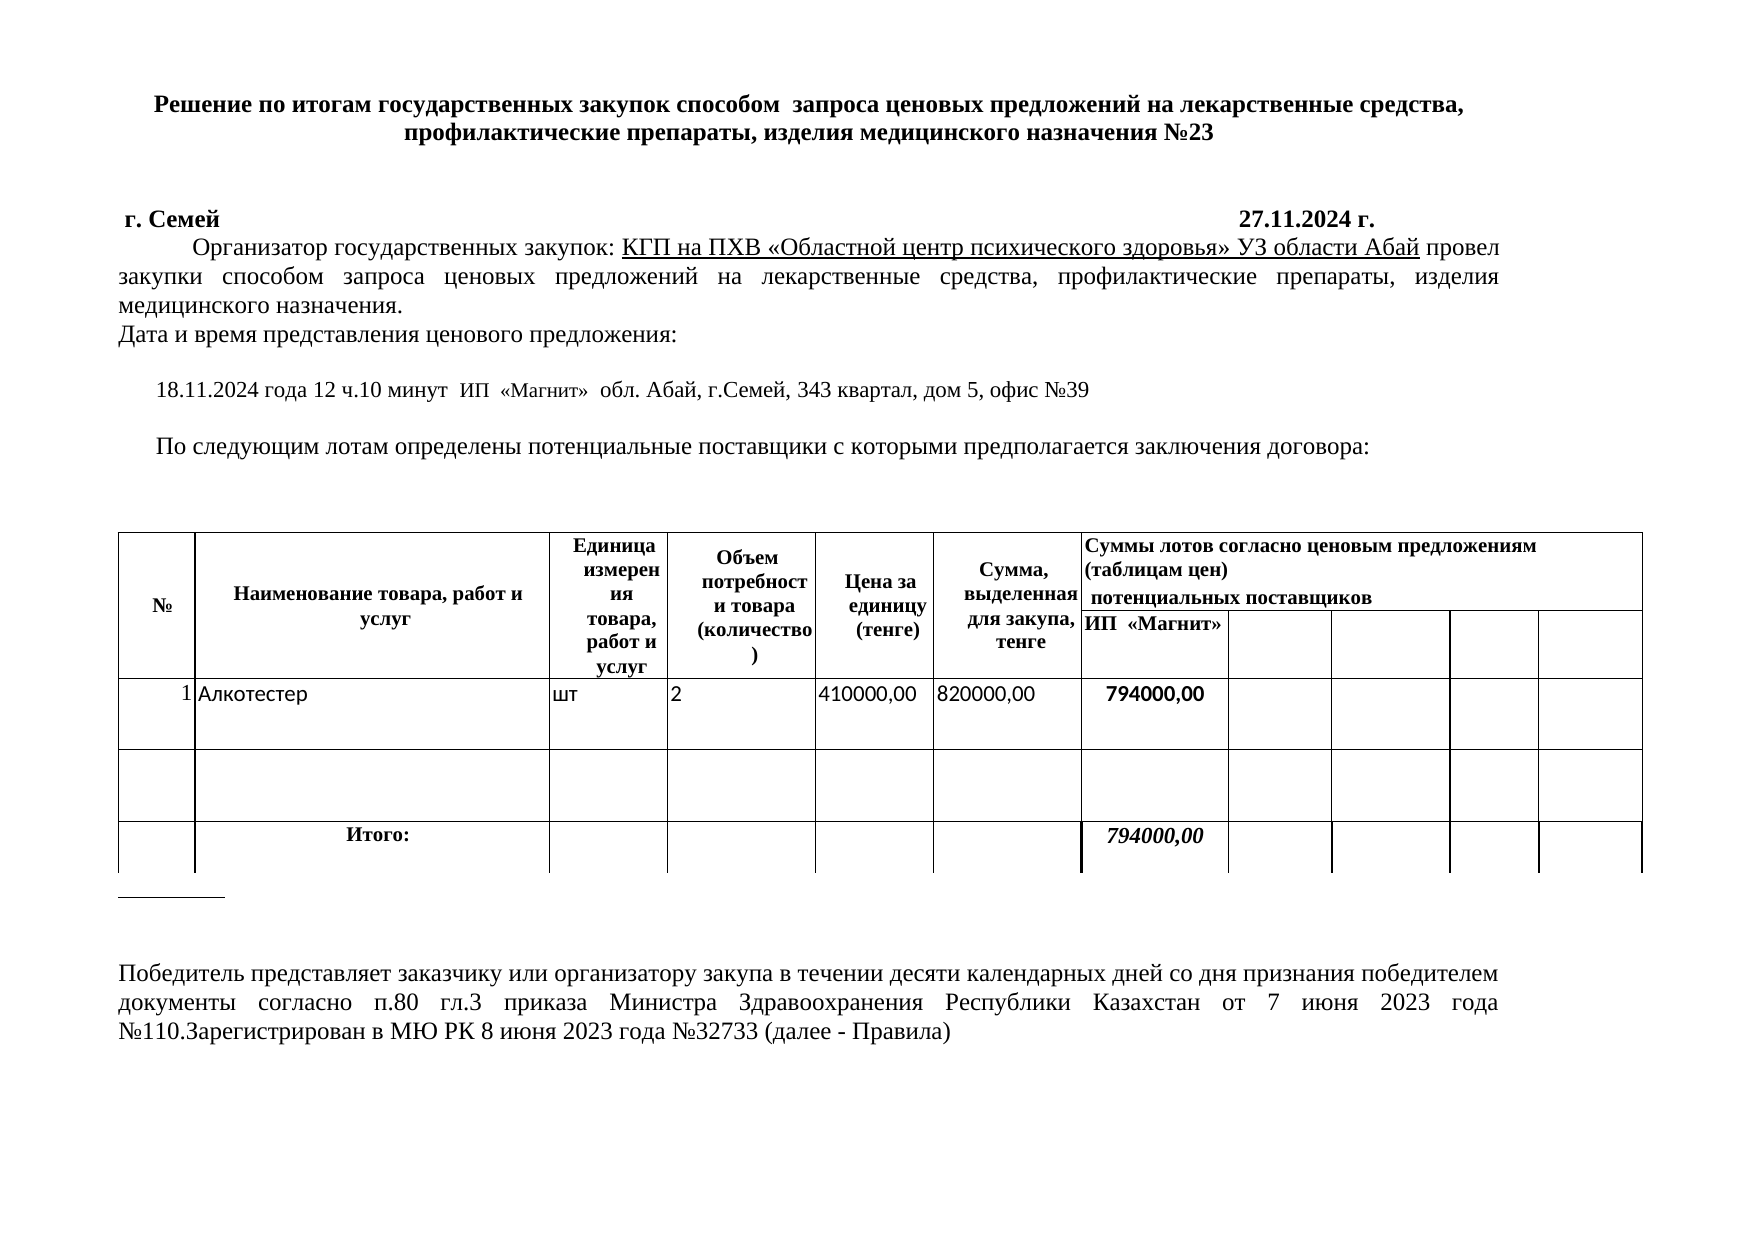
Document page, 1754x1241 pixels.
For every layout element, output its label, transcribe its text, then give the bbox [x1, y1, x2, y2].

table_cell [1229, 679, 1331, 749]
table_cell [1539, 611, 1642, 678]
text По следующим лотам определены потенциальные поставщики с которыми предполагается заключения договора: [156, 431, 1500, 460]
text г. Семей 27.11.2024 г. [118, 204, 1500, 232]
table_cell ИП «Магнит» [1082, 611, 1228, 678]
table_header Суммы лотов согласно ценовым предложениям (таблицам цен) потенциальных поставщиков [1082, 533, 1642, 610]
table_header Сумма, выделенная для закупа, тенге [934, 533, 1081, 678]
table_cell 794000,00 [1082, 679, 1228, 749]
text Организатор государственных закупок: КГП на ПХВ «Областной центр психического здоровья» УЗ области Абай провел закупки способом запроса ценовых предложений на лекарственные средства, профилактические препараты, изделия медицинского назначения. [118, 232, 1500, 319]
table_header Цена за единицу (тенге) [816, 533, 933, 678]
table_cell 1 [119, 679, 194, 749]
table_cell [1333, 822, 1449, 873]
table_cell [816, 822, 933, 873]
table_cell [1451, 822, 1538, 873]
text Дата и время представления ценового предложения: [118, 319, 1500, 347]
table_cell [1082, 750, 1228, 821]
table_cell [1332, 611, 1449, 678]
table_cell [1451, 611, 1538, 678]
text Победитель представляет заказчику или организатору закупа в течении десяти календарных дней со дня признания победителем документы согласно п.80 гл.3 приказа Министра Здравоохранения Республики Казахстан от 7 июня 2023 года №110.Зарегистрирован в МЮ РК 8 июня 2023 года №32733 (далее - Правила) [118, 958, 1500, 1044]
table_cell [1229, 750, 1331, 821]
table_cell Алкотестер [196, 679, 549, 749]
table_cell [1332, 750, 1449, 821]
table_cell [550, 750, 667, 821]
table_cell 820000,00 [934, 679, 1081, 749]
table_cell [119, 822, 194, 873]
table_header № [119, 533, 194, 678]
table_cell 2 [668, 679, 815, 749]
text Решение по итогам государственных закупок способом запроса ценовых предложений на лекарственные средства, профилактические препараты, изделия медицинского назначения №23 [118, 89, 1500, 146]
table_cell шт [550, 679, 667, 749]
table_cell 410000,00 [816, 679, 933, 749]
table_header Единица измерения товара, работ и услуг [550, 533, 667, 678]
table_cell [196, 750, 549, 821]
table_cell [816, 750, 933, 821]
table_header Наименование товара, работ и услуг [196, 533, 549, 678]
table_cell [1229, 822, 1331, 873]
table_cell [1539, 750, 1642, 821]
table_cell 794000,00 [1083, 822, 1228, 873]
table_cell [1451, 679, 1538, 749]
table_cell [550, 822, 667, 873]
table_header Объем потребности товара (количество) [668, 533, 815, 678]
table_cell [668, 750, 815, 821]
table_cell [1539, 679, 1642, 749]
table_cell [119, 750, 194, 821]
table_cell [1540, 822, 1641, 873]
table_cell [1332, 679, 1449, 749]
table_cell [934, 822, 1080, 873]
table_cell [934, 750, 1081, 821]
text 18.11.2024 года 12 ч.10 минут ИП «Магнит» обл. Абай, г.Семей, 343 квартал, дом 5, офис №39 [156, 376, 1500, 402]
table_cell [1451, 750, 1538, 821]
table_cell Итого: [196, 822, 549, 873]
table_cell [1229, 611, 1331, 678]
table_cell [668, 822, 815, 873]
